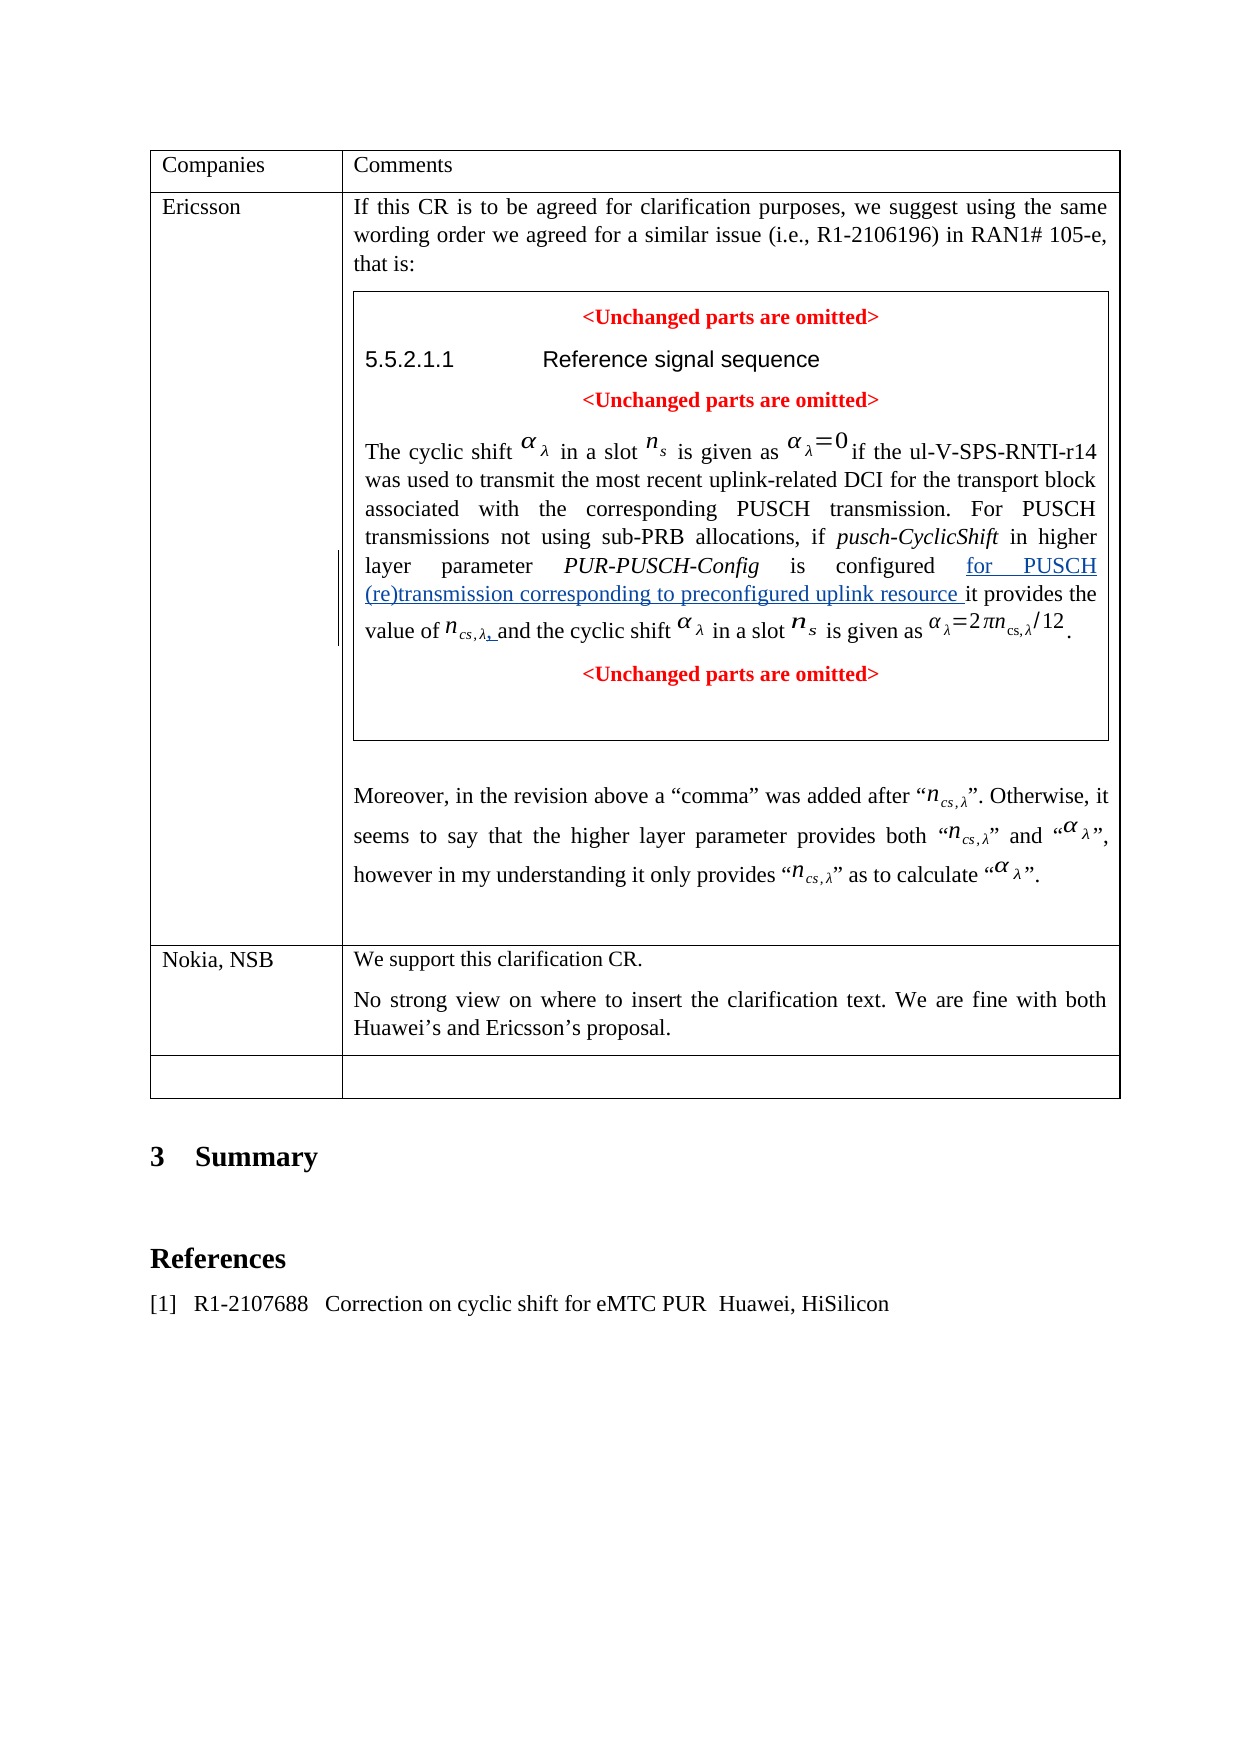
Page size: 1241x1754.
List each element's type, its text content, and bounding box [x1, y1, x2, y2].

subtitle References [150, 1241, 1120, 1275]
table_cell If this CR is to be agreed for clarification purposes, we suggest using the same wording order we agreed for a similar issue (i.e., R1-2106196) in RAN1# 105-e, that is: Moreover, in the revision above a “comma” was added after “”. Otherwise, it seems to say that the higher layer parameter provides both “” and “”, however in my understanding it only provides “” as to calculate “”. [343, 193, 1119, 945]
table_header Comments [343, 151, 1119, 192]
table_header Companies [151, 151, 342, 192]
table_cell [151, 1056, 342, 1097]
list R1-2107688 Correction on cyclic shift for eMTC PUR Huawei, HiSilicon [150, 1290, 1120, 1316]
table_cell We support this clarification CR. No strong view on where to insert the clarification text. We are fine with both Huawei’s and Ericsson’s proposal. [343, 946, 1119, 1055]
table_cell Ericsson [151, 193, 342, 945]
subtitle Summary [150, 1139, 1120, 1173]
table_cell [343, 1056, 1119, 1097]
table_cell Nokia, NSB [151, 946, 342, 1055]
